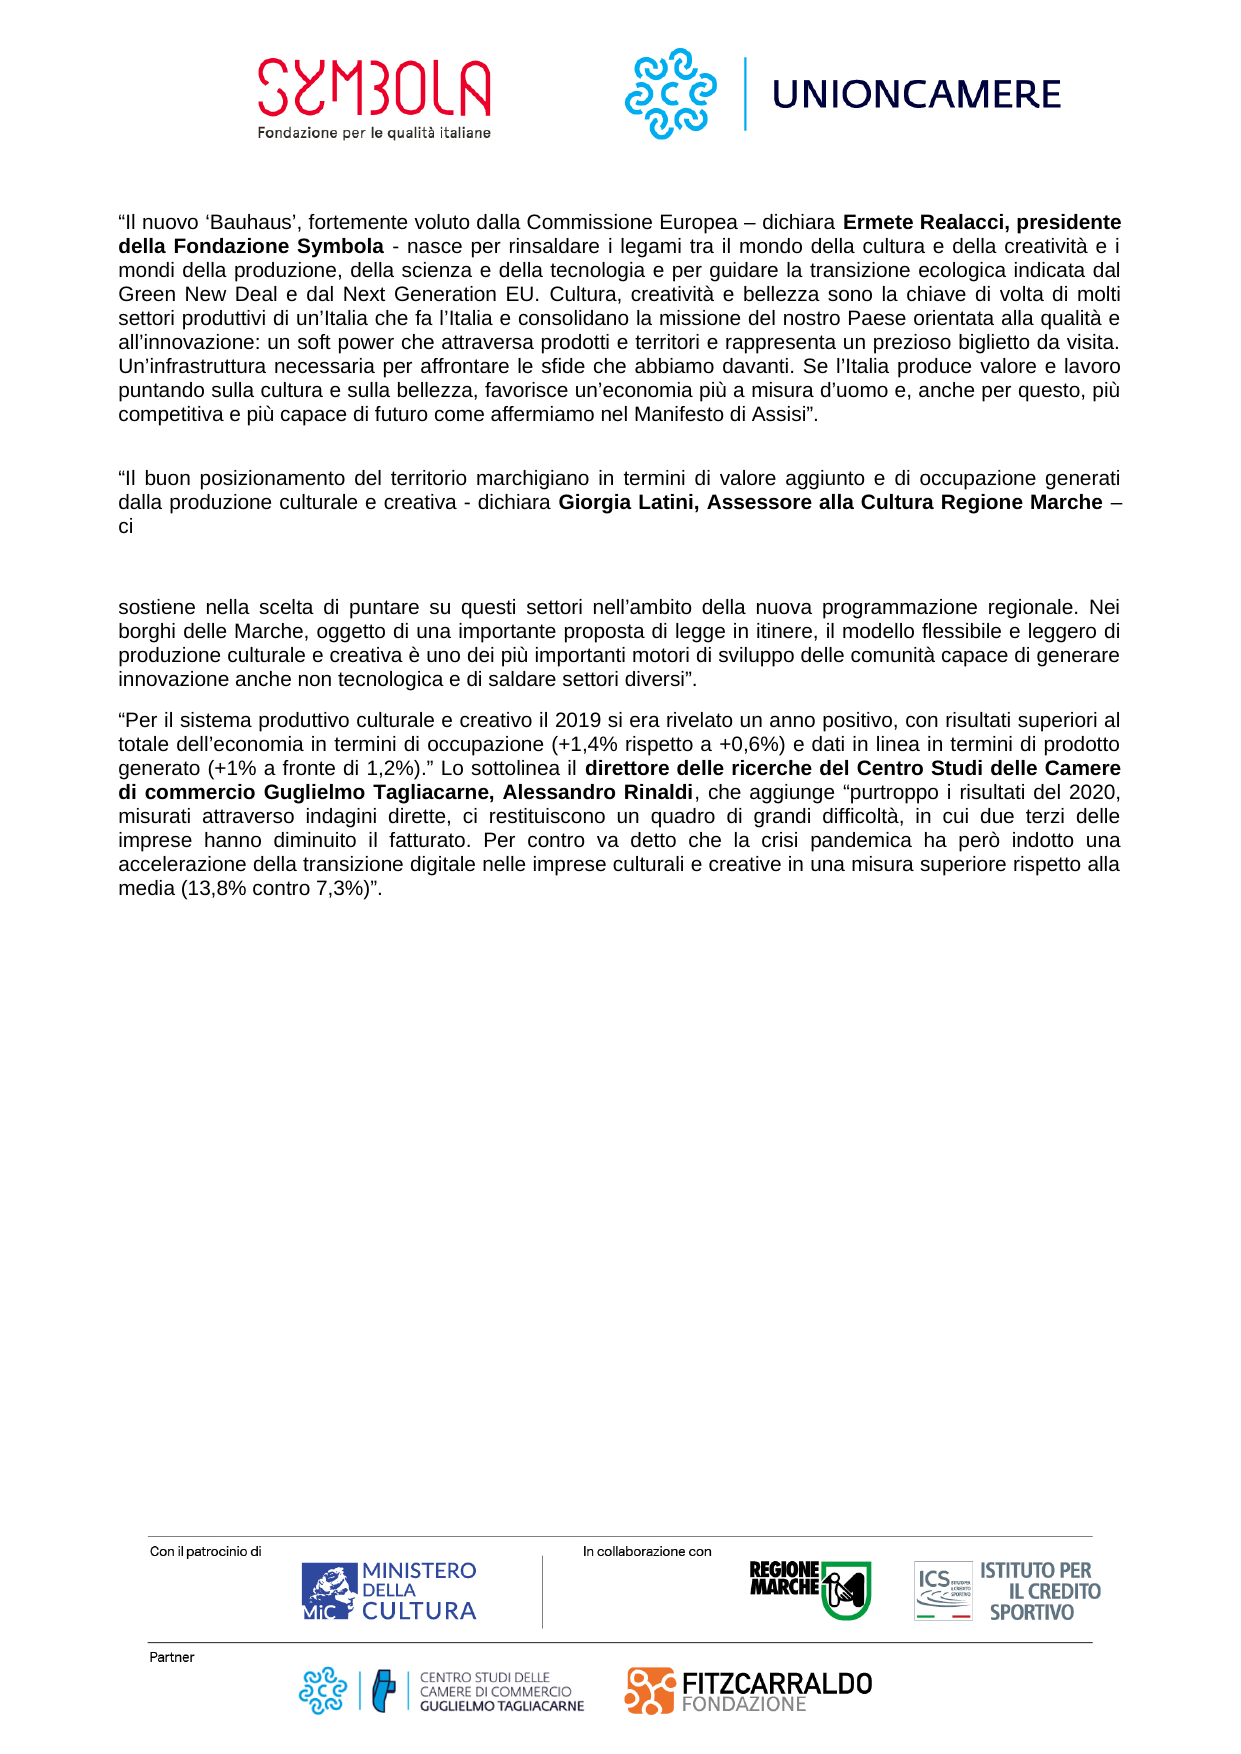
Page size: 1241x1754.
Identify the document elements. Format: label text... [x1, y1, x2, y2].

text “Il buon posizionamento del territorio marchigiano in termini di valore aggiunto e di occupazione generati dalla produzione culturale e creativa - dichiara Giorgia Latini, Assessore alla Cultura Regione Marche – ci [118, 466, 1122, 538]
picture [76, 1525, 1164, 1737]
text “Il nuovo ‘Bauhaus’, fortemente voluto dalla Commissione Europea – dichiara Ermete Realacci, presidente della Fondazione Symbola - nasce per rinsaldare i legami tra il mondo della cultura e della creatività e i mondi della produzione, della scienza e della tecnologia e per guidare la transizione ecologica indicata dal Green New Deal e dal Next Generation EU. Cultura, creatività e bellezza sono la chiave di volta di molti settori produttivi di un’Italia che fa l’Italia e consolidano la missione del nostro Paese orientata alla qualità e all’innovazione: un soft power che attraversa prodotti e territori e rappresenta un prezioso biglietto da visita. Un’infrastruttura necessaria per affrontare le sfide che abbiamo davanti. Se l’Italia produce valore e lavoro puntando sulla cultura e sulla bellezza, favorisce un’economia più a misura d’uomo e, anche per questo, più competitiva e più capace di futuro come affermiamo nel Manifesto di Assisi”. [118, 210, 1122, 425]
picture [210, 5, 558, 188]
text sostiene nella scelta di puntare su questi settori nell’ambito della nuova programmazione regionale. Nei borghi delle Marche, oggetto di una importante proposta di legge in itinere, il modello flessibile e leggero di produzione culturale e creativa è uno dei più importanti motori di sviluppo delle comunità capace di generare innovazione anche non tecnologica e di saldare settori diversi”. [118, 595, 1122, 691]
picture [609, 18, 1101, 155]
text “Per il sistema produttivo culturale e creativo il 2019 si era rivelato un anno positivo, con risultati superiori al totale dell’economia in termini di occupazione (+1,4% rispetto a +0,6%) e dati in linea in termini di prodotto generato (+1% a fronte di 1,2%).” Lo sottolinea il direttore delle ricerche del Centro Studi delle Camere di commercio Guglielmo Tagliacarne, Alessandro Rinaldi, che aggiunge “purtroppo i risultati del 2020, misurati attraverso indagini dirette, ci restituiscono un quadro di grandi difficoltà, in cui due terzi delle imprese hanno diminuito il fatturato. Per contro va detto che la crisi pandemica ha però indotto una accelerazione della transizione digitale nelle imprese culturali e creative in una misura superiore rispetto alla media (13,8% contro 7,3%)”. [118, 708, 1122, 899]
